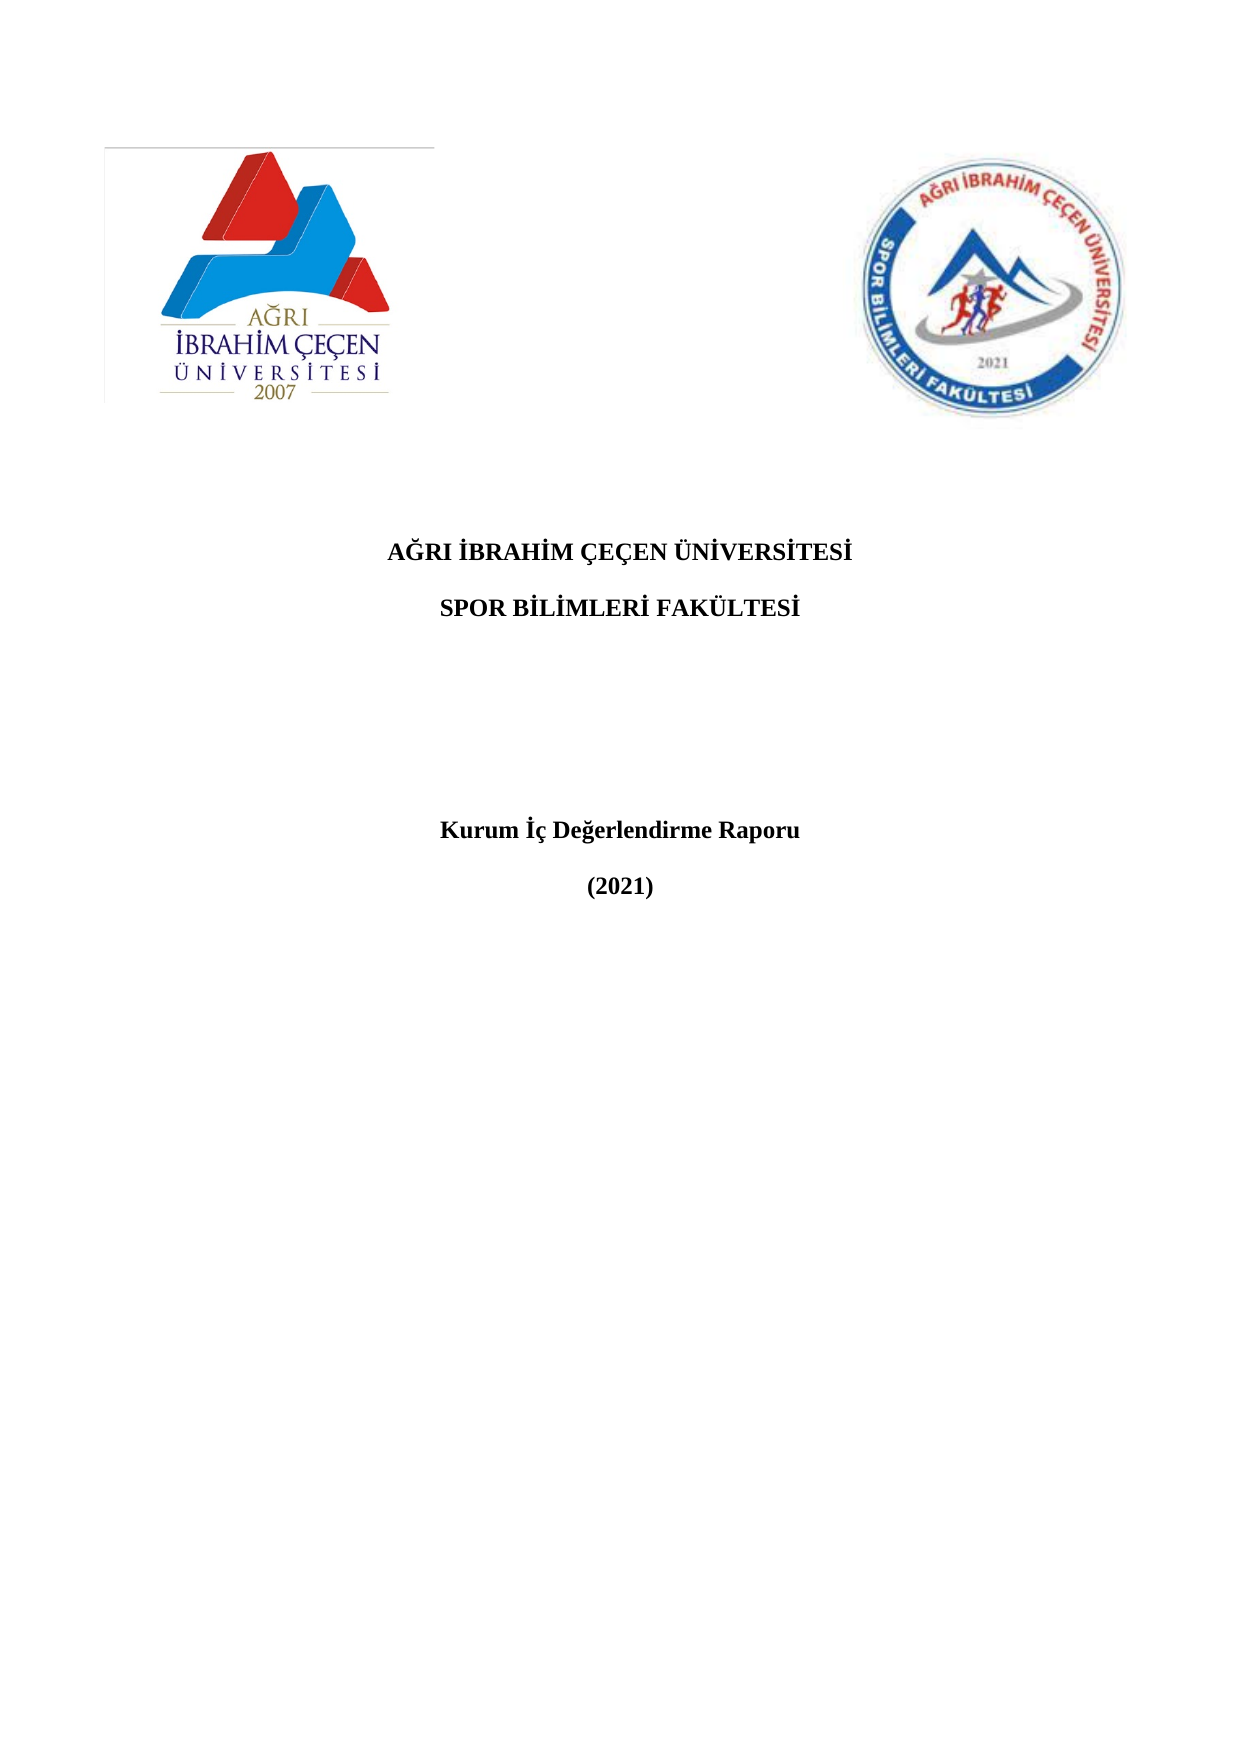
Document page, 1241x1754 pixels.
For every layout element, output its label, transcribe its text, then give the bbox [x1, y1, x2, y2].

text AĞRI İBRAHİM ÇEÇEN ÜNİVERSİTESİ [148, 537, 1092, 566]
text Kurum İç Değerlendirme Raporu [148, 815, 1092, 844]
picture [103, 147, 434, 401]
text SPOR BİLİMLERİ FAKÜLTESİ [148, 593, 1092, 621]
text (2021) [148, 871, 1092, 899]
picture [841, 147, 1143, 428]
